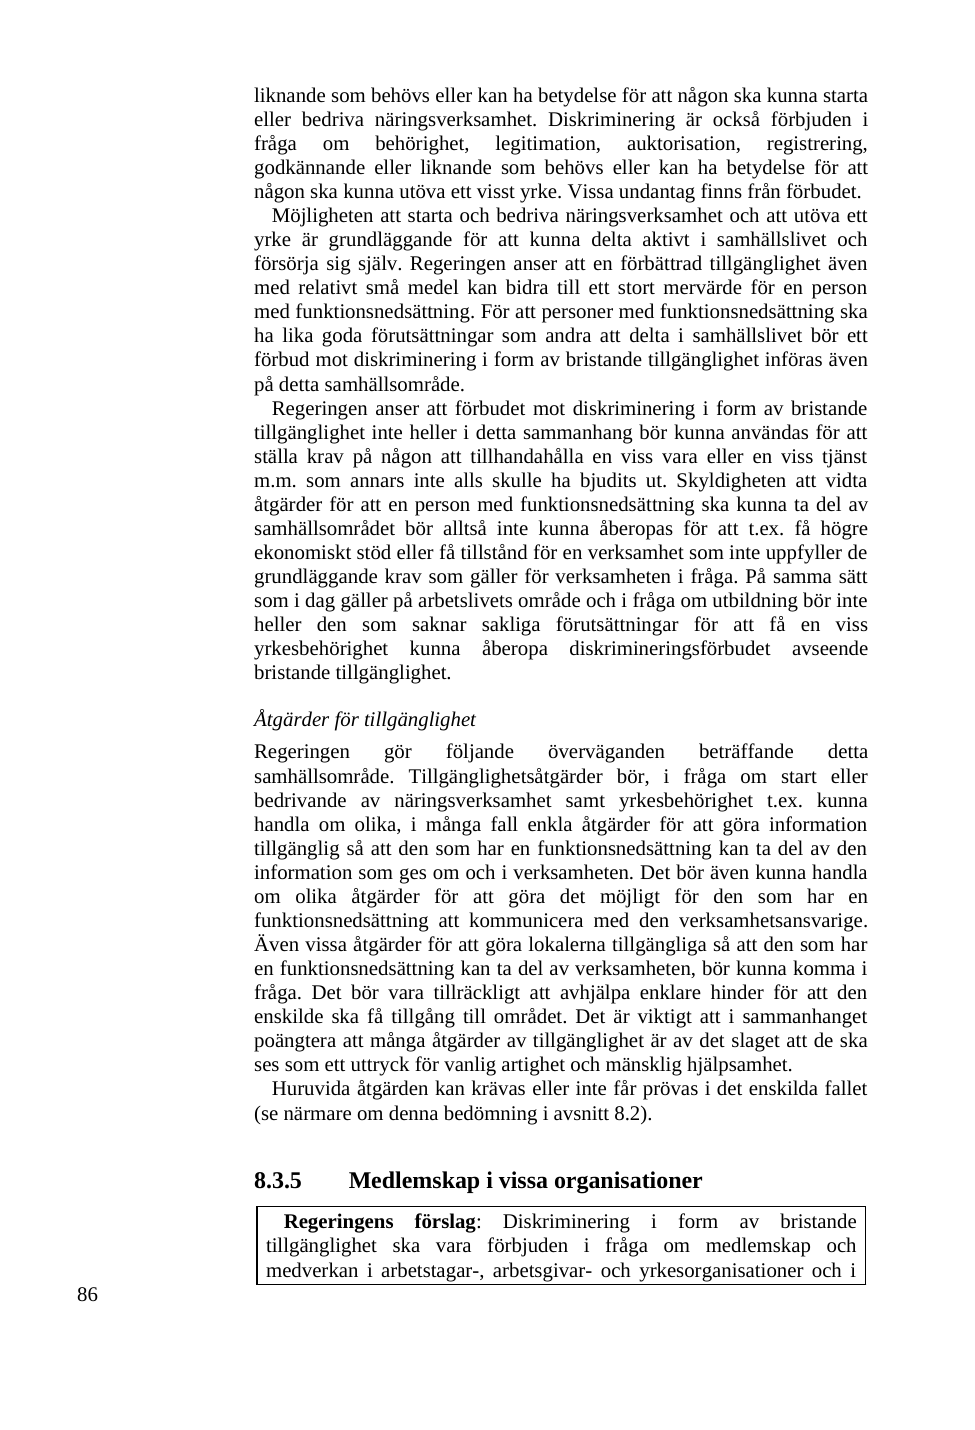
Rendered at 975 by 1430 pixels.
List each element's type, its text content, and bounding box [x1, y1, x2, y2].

text Möjligheten att starta och bedriva näringsverksamhet och att utöva ett yrke är grundläggande för att kunna delta aktivt i samhällslivet och försörja sig själv. Regeringen anser att en förbättrad tillgänglighet även med relativt små medel kan bidra till ett stort mervärde för en person med funktionsnedsättning. För att personer med funktionsnedsättning ska ha lika goda förutsättningar som andra att delta i samhällslivet bör ett förbud mot diskriminering i form av bristande tillgänglighet införas även på detta samhällsområde. [254, 203, 869, 396]
text Regeringen gör följande överväganden beträffande detta samhällsområde. Tillgänglighetsåtgärder bör, i fråga om start eller bedrivande av näringsverksamhet samt yrkesbehörighet t.ex. kunna handla om olika, i många fall enkla åtgärder för att göra information tillgänglig så att den som har en funktionsnedsättning kan ta del av den information som ges om och i verksamheten. Det bör även kunna handla om olika åtgärder för att göra det möjligt för den som har en funktionsnedsättning att kommunicera med den verksamhetsansvarige. Även vissa åtgärder för att göra lokalerna tillgängliga så att den som har en funktionsnedsättning kan ta del av verksamheten, bör kunna komma i fråga. Det bör vara tillräckligt att avhjälpa enklare hinder för att den enskilde ska få tillgång till området. Det är viktigt att i sammanhanget poängtera att många åtgärder av tillgänglighet är av det slaget att de ska ses som ett uttryck för vanlig artighet och mänsklig hjälpsamhet. [254, 739, 869, 1076]
subtitle Medlemskap i vissa organisationer [254, 1166, 869, 1194]
text Regeringen anser att förbudet mot diskriminering i form av bristande tillgänglighet inte heller i detta sammanhang bör kunna användas för att ställa krav på någon att tillhandahålla en viss vara eller en viss tjänst m.m. som annars inte alls skulle ha bjudits ut. Skyldigheten att vidta åtgärder för att en person med funktionsnedsättning ska kunna ta del av samhällsområdet bör alltså inte kunna åberopas för att t.ex. få högre ekonomiskt stöd eller få tillstånd för en verksamhet som inte uppfyller de grundläggande krav som gäller för verksamheten i fråga. På samma sätt som i dag gäller på arbetslivets område och i fråga om utbildning bör inte heller den som saknar sakliga förutsättningar för att få en viss yrkesbehörighet kunna åberopa diskrimineringsförbudet avseende bristande tillgänglighet. [254, 396, 869, 684]
text Huruvida åtgärden kan krävas eller inte får prövas i det enskilda fallet (se närmare om denna bedömning i avsnitt 8.2). [254, 1076, 869, 1124]
text Åtgärder för tillgänglighet [254, 709, 869, 731]
